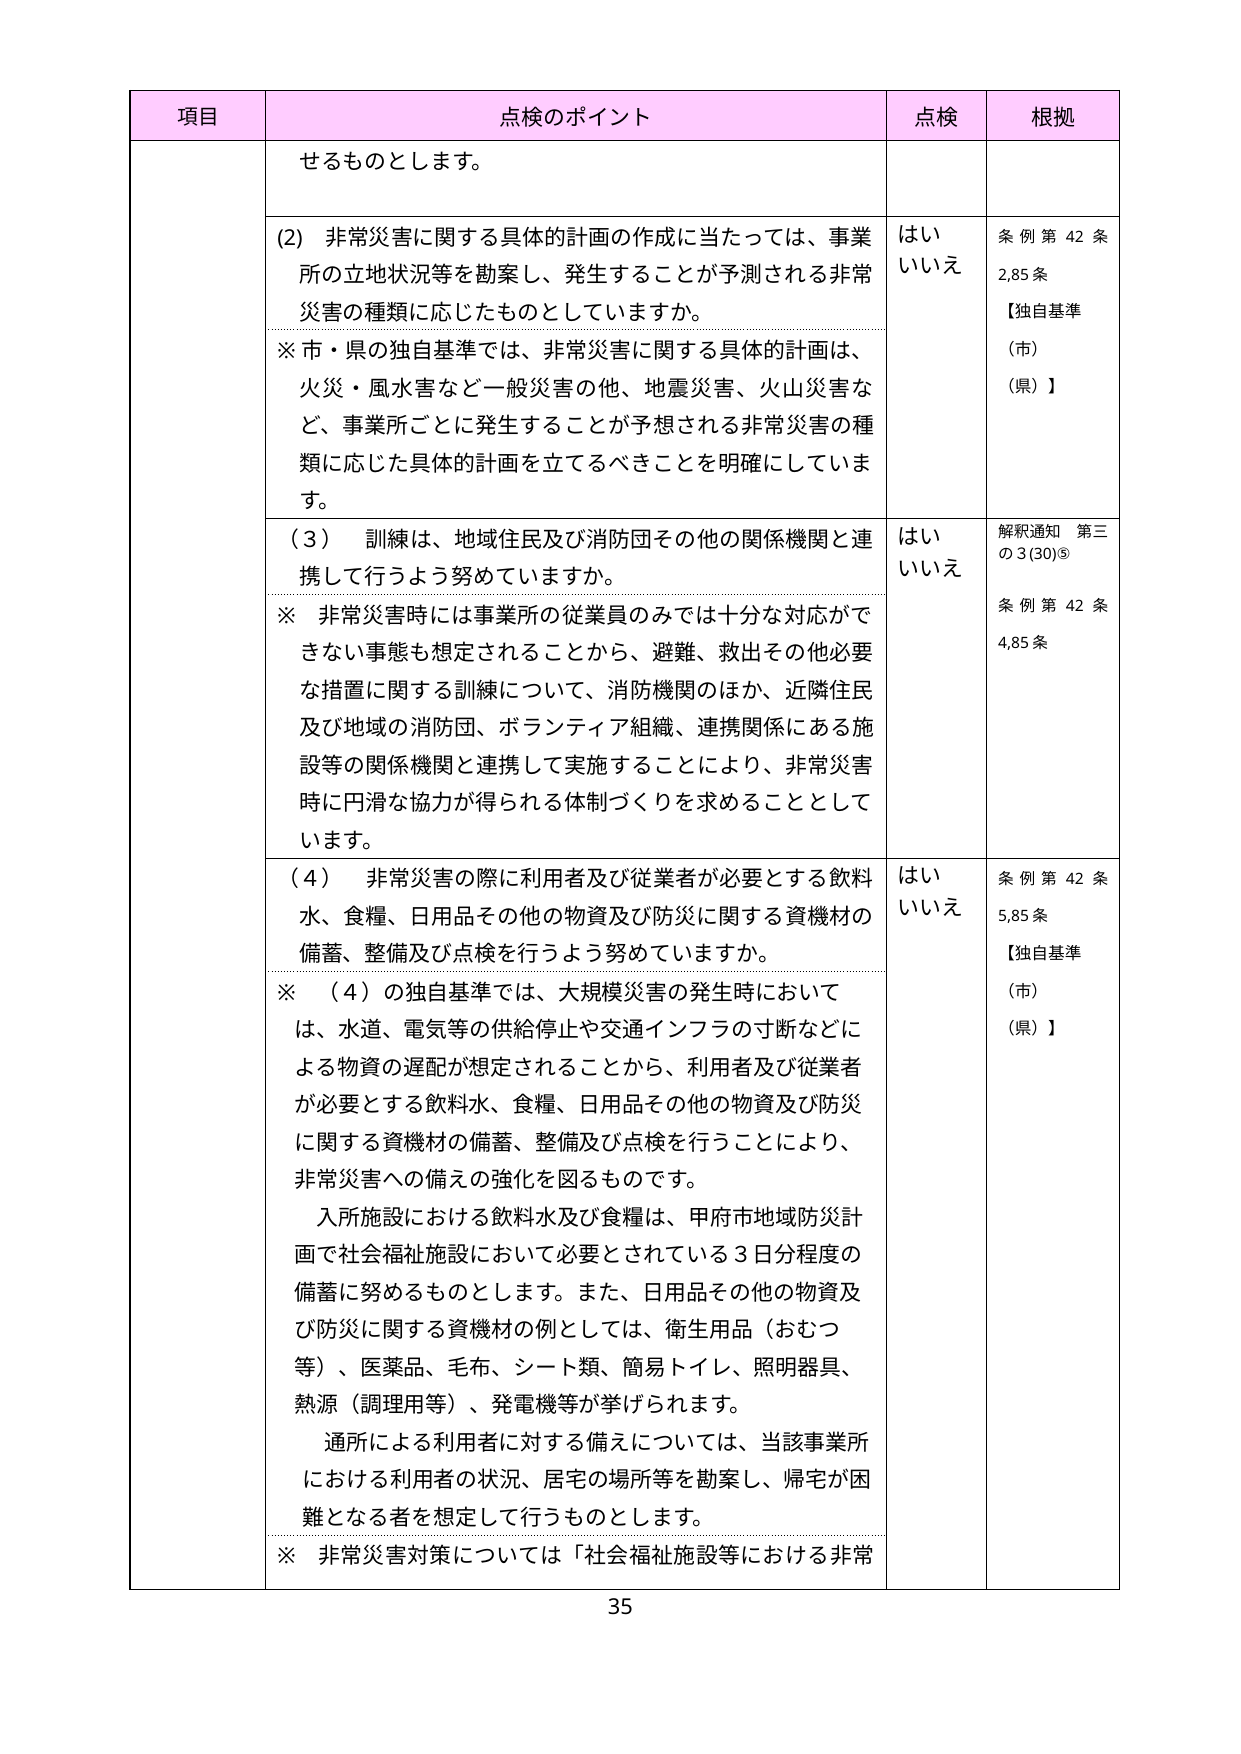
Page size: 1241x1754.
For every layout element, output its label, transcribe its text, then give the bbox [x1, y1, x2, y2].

table_cell （３） 訓練は、地域住民及び消防団その他の関係機関と連携して行うよう努めていますか。 [266, 519, 886, 594]
table_header 点検のポイント [266, 91, 886, 140]
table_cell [266, 1535, 886, 1589]
table_header 点検 [887, 91, 986, 140]
table_header 項目 [131, 91, 265, 140]
table_cell ※ （４）の独自基準では、大規模災害の発生時においては、水道、電気等の供給停止や交通インフラの寸断などによる物資の遅配が想定されることから、利用者及び従業者が必要とする飲料水、食糧、日用品その他の物資及び防災に関する資機材の備蓄、整備及び点検を行うことにより、非常災害への備えの強化を図るものです。 入所施設における飲料水及び食糧は、甲府市地域防災計画で社会福祉施設において必要とされている３日分程度の備蓄に努めるものとします。また、日用品その他の物資及び防災に関する資機材の例としては、衛生用品（おむつ等）、医薬品、毛布、シート類、簡易トイレ、照明器具、熱源（調理用等）、発電機等が挙げられます。 通所による利用者に対する備えについては、当該事業所における利用者の状況、居宅の場所等を勘案し、帰宅が困難となる者を想定して行うものとします。 [266, 971, 886, 1534]
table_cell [266, 141, 886, 216]
table_cell 条例第42条5,85条 【独自基準（市）（県）】 [987, 859, 1119, 1589]
table_cell はい いいえ [887, 519, 986, 857]
table_cell はい いいえ [887, 859, 986, 1589]
table_cell はい いいえ [887, 217, 986, 518]
table_header 根拠 [987, 91, 1119, 140]
table_cell ※ 非常災害時には事業所の従業員のみでは十分な対応ができない事態も想定されることから、避難、救出その他必要な措置に関する訓練について、消防機関のほか、近隣住民及び地域の消防団、ボランティア組織、連携関係にある施設等の関係機関と連携して実施することにより、非常災害時に円滑な協力が得られる体制づくりを求めることとしています。 [266, 594, 886, 857]
table_cell （４） 非常災害の際に利用者及び従業者が必要とする飲料水、食糧、日用品その他の物資及び防災に関する資機材の備蓄、整備及び点検を行うよう努めていますか。 [266, 859, 886, 971]
table_cell 条例第42条2,85条 【独自基準（市）（県）】 [987, 217, 1119, 518]
table_cell (2) 非常災害に関する具体的計画の作成に当たっては、事業所の立地状況等を勘案し、発生することが予測される非常災害の種類に応じたものとしていますか。 [266, 217, 886, 329]
table_cell ※ 市・県の独自基準では、非常災害に関する具体的計画は、火災・風水害など一般災害の他、地震災害、火山災害など、事業所ごとに発生することが予想される非常災害の種類に応じた具体的計画を立てるべきことを明確にしています。 [266, 329, 886, 518]
table_cell 解釈通知 第三の３(30)⑤ 条例第42条4,85条 [987, 519, 1119, 857]
